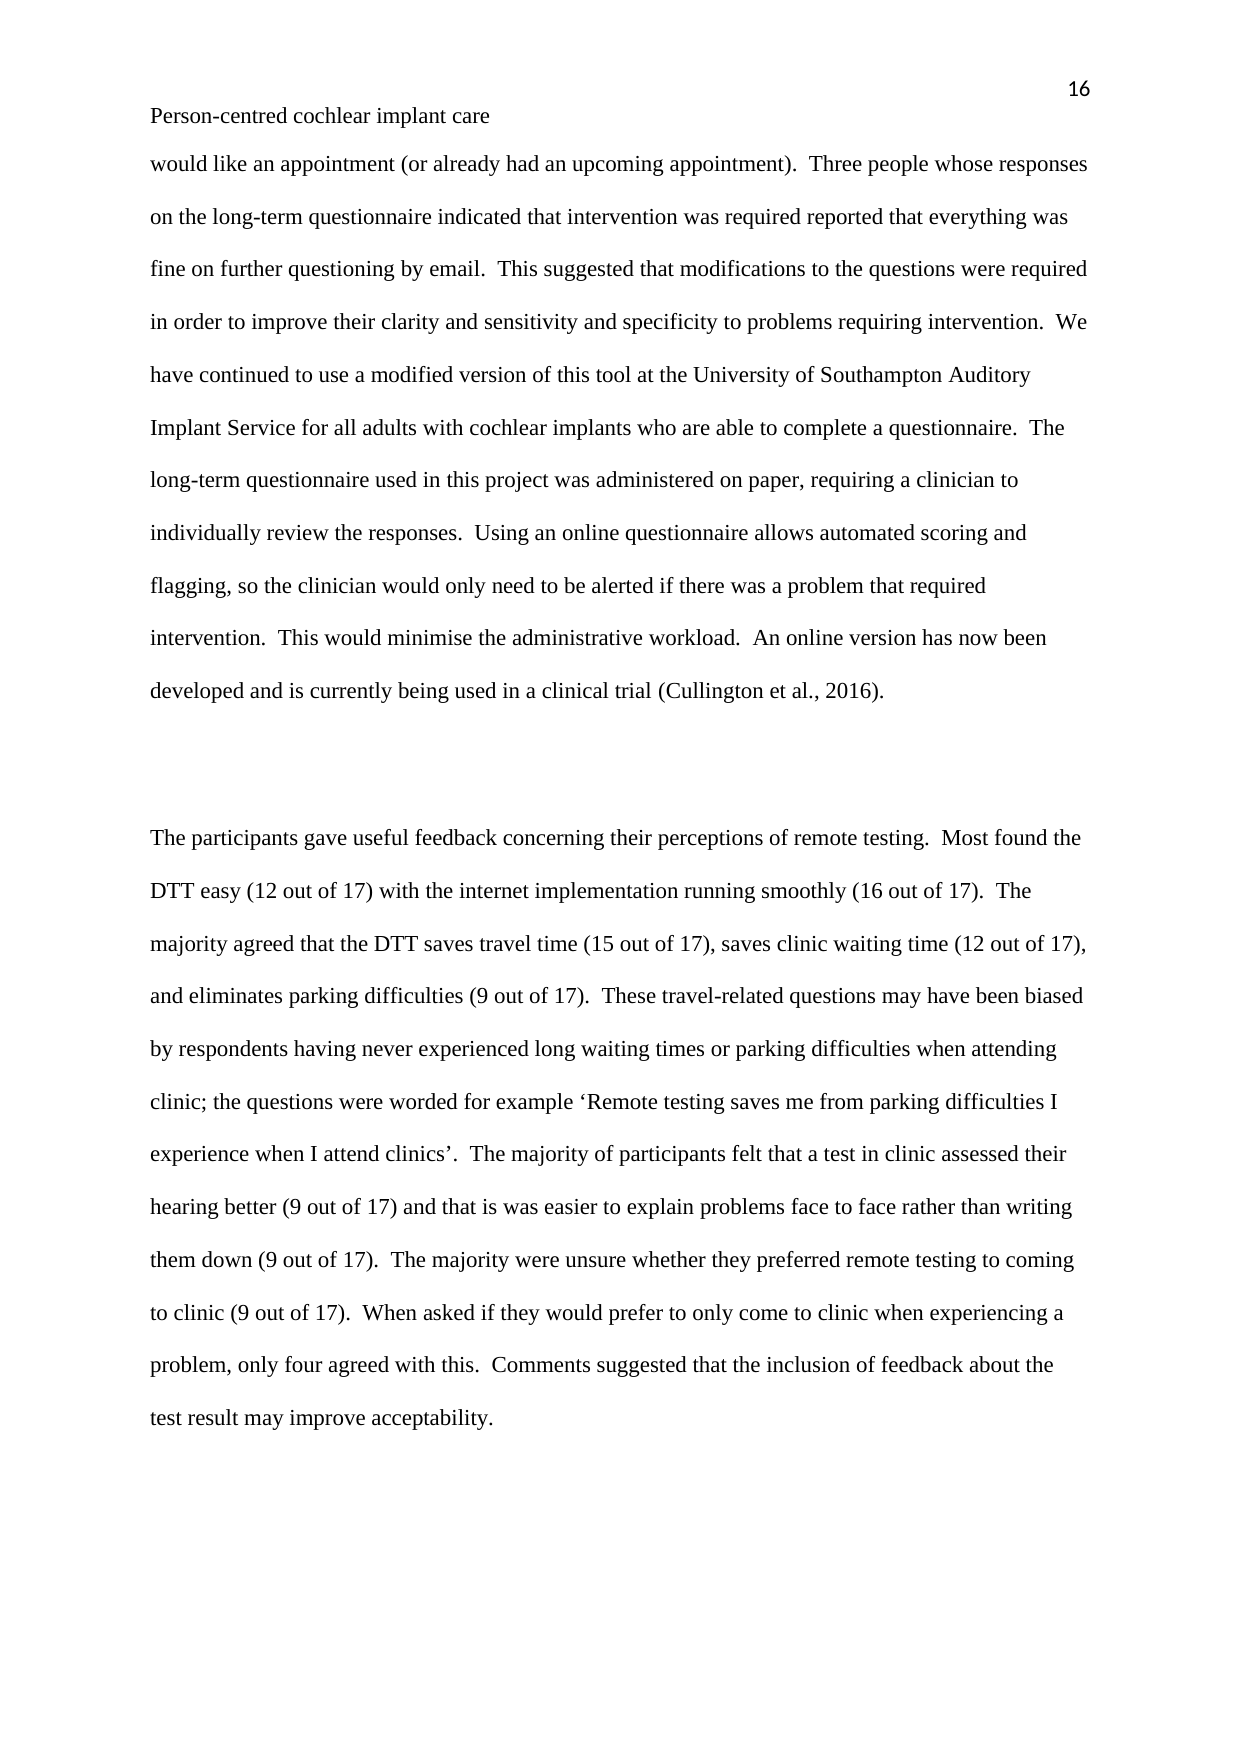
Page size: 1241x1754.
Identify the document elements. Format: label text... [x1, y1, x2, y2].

text The participants gave useful feedback concerning their perceptions of remote testing. Most found the DTT easy (12 out of 17) with the internet implementation running smoothly (16 out of 17). The majority agreed that the DTT saves travel time (15 out of 17), saves clinic waiting time (12 out of 17), and eliminates parking difficulties (9 out of 17). These travel-related questions may have been biased by respondents having never experienced long waiting times or parking difficulties when attending clinic; the questions were worded for example ‘Remote testing saves me from parking difficulties I experience when I attend clinics’. The majority of participants felt that a test in clinic assessed their hearing better (9 out of 17) and that is was easier to explain problems face to face rather than writing them down (9 out of 17). The majority were unsure whether they preferred remote testing to coming to clinic (9 out of 17). When asked if they would prefer to only come to clinic when experiencing a problem, only four agreed with this. Comments suggested that the inclusion of feedback about the test result may improve acceptability. [150, 824, 1090, 1430]
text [150, 150, 1090, 703]
